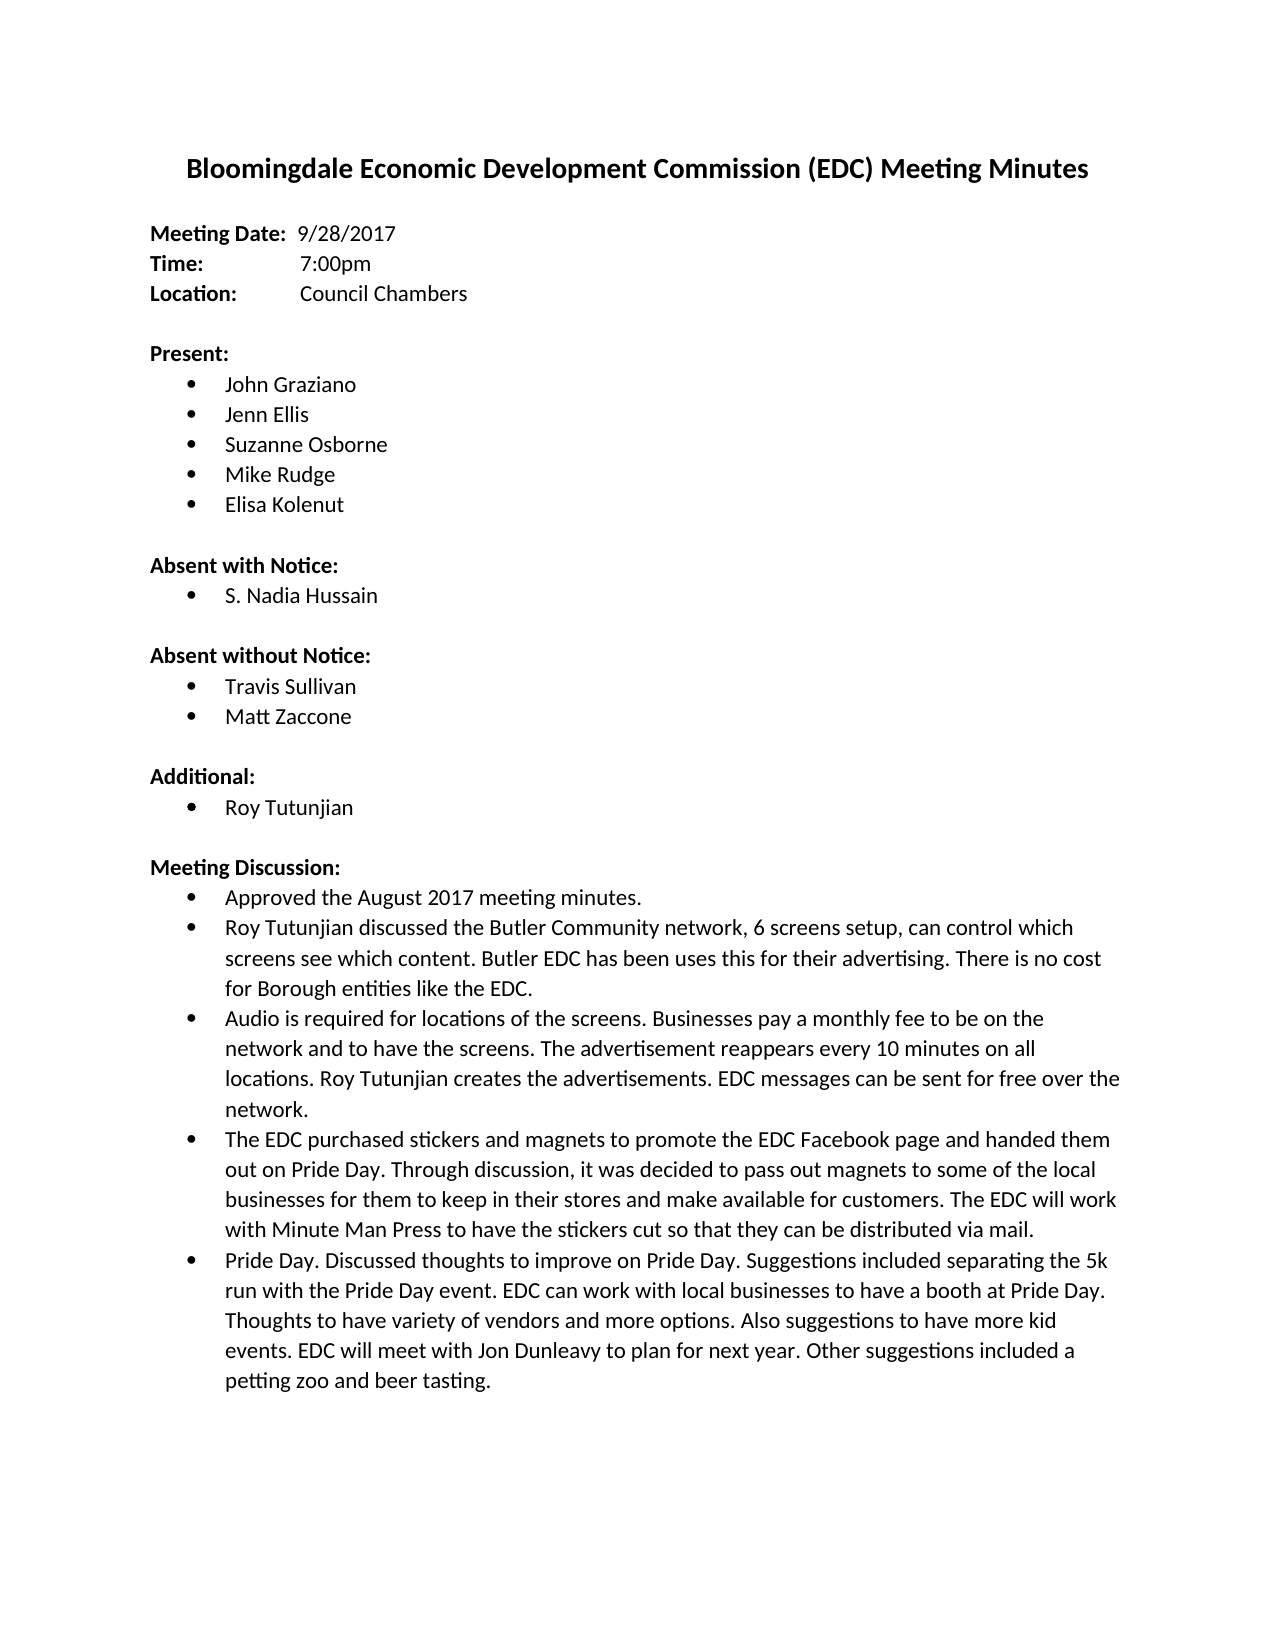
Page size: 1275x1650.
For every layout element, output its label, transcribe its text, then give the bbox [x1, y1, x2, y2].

text Meeting Date: 9/28/2017 [150, 219, 1125, 247]
text Additional: [150, 762, 1125, 790]
list The EDC purchased stickers and magnets to promote the EDC Facebook page and handed them out on Pride Day. Through discussion, it was decided to pass out magnets to some of the local businesses for them to keep in their stores and make available for customers. The EDC will work with Minute Man Press to have the stickers cut so that they can be distributed via mail. [187, 1125, 1125, 1243]
list Mike Rudge [187, 460, 1125, 488]
text Present: [150, 339, 1125, 367]
list Jenn Ellis [187, 400, 1125, 428]
text Absent with Notice: [150, 551, 1125, 579]
list Pride Day. Discussed thoughts to improve on Pride Day. Suggestions included separating the 5k run with the Pride Day event. EDC can work with local businesses to have a booth at Pride Day. Thoughts to have variety of vendors and more options. Also suggestions to have more kid events. EDC will meet with Jon Dunleavy to plan for next year. Other suggestions included a petting zoo and beer tasting. [187, 1246, 1125, 1394]
list Elisa Kolenut [187, 491, 1125, 518]
list Matt Zaccone [187, 702, 1125, 730]
list John Graziano [187, 370, 1125, 398]
list S. Nadia Hussain [187, 581, 1125, 609]
text Absent without Notice: [150, 642, 1125, 669]
list Roy Tutunjian discussed the Butler Community network, 6 screens setup, can control which screens see which content. Butler EDC has been uses this for their advertising. There is no cost for Borough entities like the EDC. [187, 913, 1125, 1002]
text Location: Council Chambers [150, 279, 1125, 307]
text Bloomingdale Economic Development Commission (EDC) Meeting Minutes [150, 150, 1125, 186]
text Time: 7:00pm [150, 249, 1125, 277]
list Approved the August 2017 meeting minutes. [187, 883, 1125, 911]
list Audio is required for locations of the screens. Businesses pay a monthly fee to be on the network and to have the screens. The advertisement reappears every 10 minutes on all locations. Roy Tutunjian creates the advertisements. EDC messages can be sent for free over the network. [187, 1004, 1125, 1123]
list Travis Sullivan [187, 672, 1125, 700]
list Roy Tutunjian [187, 793, 1125, 821]
list Suzanne Osborne [187, 430, 1125, 458]
text Meeting Discussion: [150, 853, 1125, 881]
